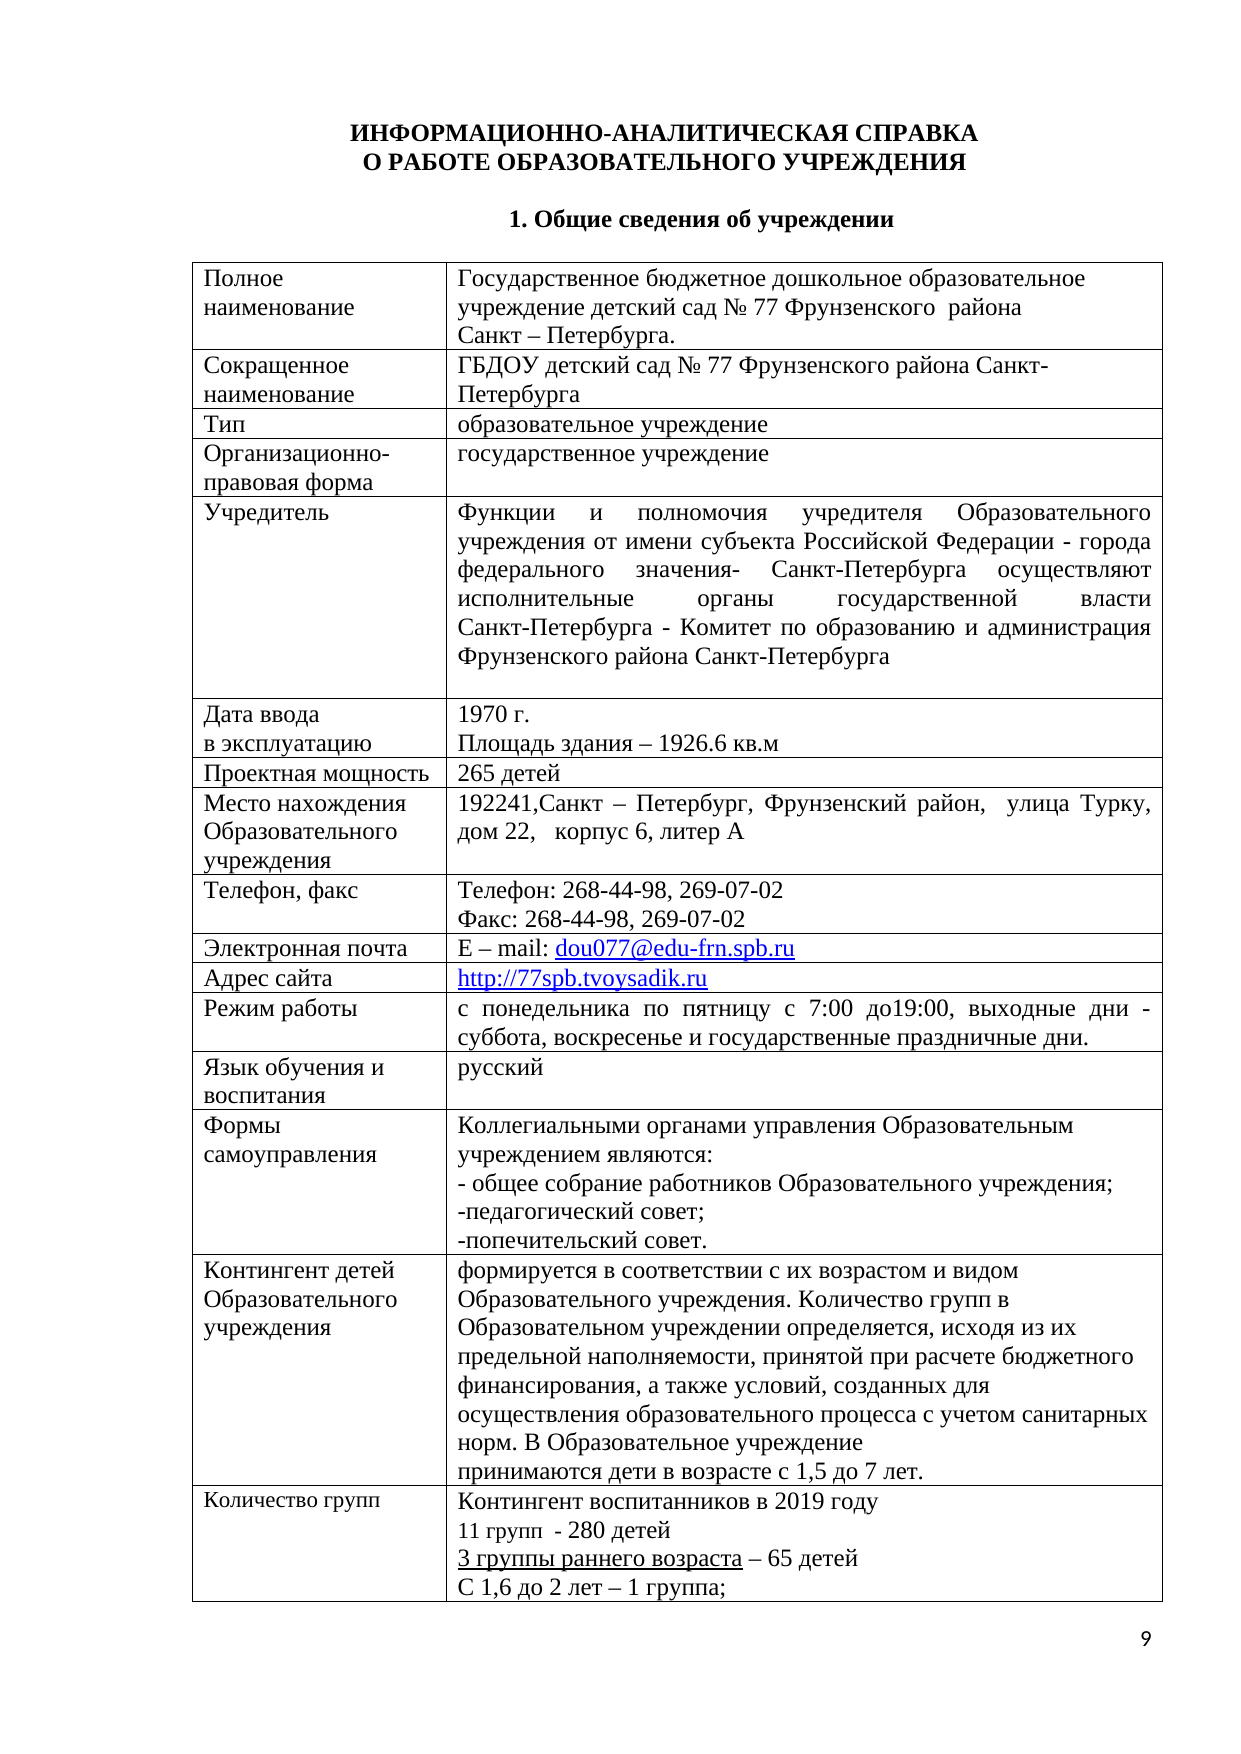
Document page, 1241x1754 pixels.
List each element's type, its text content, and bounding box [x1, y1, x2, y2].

table_cell Тип [193, 409, 446, 437]
table_cell формируется в соответствии с их возрастом и видом Образовательного учреждения. Количество групп в Образовательном учреждении определяется, исходя из их предельной наполняемости, принятой при расчете бюджетного финансирования, а также условий, созданных для осуществления образовательного процесса с учетом санитарных норм. В Образовательное учреждение принимаются дети в возрасте с 1,5 до 7 лет. [447, 1255, 1162, 1485]
table_cell образовательное учреждение [447, 409, 1162, 437]
table_cell Язык обучения и воспитания [193, 1052, 446, 1109]
table_cell Режим работы [193, 993, 446, 1051]
table_cell 265 детей [447, 758, 1162, 787]
table_cell русский [447, 1052, 1162, 1109]
table_cell Функции и полномочия учредителя Образовательного учреждения от имени субъекта Российской Федерации - города федерального значения- Санкт-Петербурга осуществляют исполнительные органы государственной власти Санкт-Петербурга - Комитет по образованию и администрация Фрунзенского района Санкт-Петербурга [447, 497, 1162, 698]
table_cell Контингент детей Образовательного учреждения [193, 1255, 446, 1485]
table_cell http://77spb.tvoysadik.ru [447, 963, 1162, 992]
text 1. Общие сведения об учреждении [177, 204, 1152, 233]
table_cell E – mail: dou077@edu-frn.spb.ru [447, 934, 1162, 962]
table_cell Сокращенное наименование [193, 350, 446, 408]
table_cell 1970 г. Площадь здания – 1926.6 кв.м [447, 699, 1162, 757]
table_cell Электронная почта [193, 934, 446, 962]
table_cell Место нахождения Образовательного учреждения [193, 788, 446, 874]
table_cell Проектная мощность [193, 758, 446, 787]
table_cell Организационно- правовая форма [193, 439, 446, 496]
table_cell Количество групп [193, 1486, 446, 1601]
table_cell Формы самоуправления [193, 1110, 446, 1254]
table_cell Дата ввода в эксплуатацию [193, 699, 446, 757]
table_cell Адрес сайта [193, 963, 446, 992]
table_cell 192241,Санкт – Петербург, Фрунзенский район, улица Турку, дом 22, корпус 6, литер А [447, 788, 1162, 874]
table_cell Телефон: 268-44-98, 269-07-02 Факс: 268-44-98, 269-07-02 [447, 875, 1162, 932]
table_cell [447, 1486, 1162, 1601]
table_cell Телефон, факс [193, 875, 446, 932]
table_cell государственное учреждение [447, 439, 1162, 496]
table_cell ГБДОУ детский сад № 77 Фрунзенского района Санкт-Петербурга [447, 350, 1162, 408]
text О РАБОТЕ ОБРАЗОВАТЕЛЬНОГО УЧРЕЖДЕНИЯ [177, 147, 1152, 176]
table_cell Учредитель [193, 497, 446, 698]
table_header Полное наименование [193, 263, 446, 349]
text ИНФОРМАЦИОННО-АНАЛИТИЧЕСКАЯ СПРАВКА [177, 118, 1152, 147]
table_cell с понедельника по пятницу с 7:00 до19:00, выходные дни - суббота, воскресенье и государственные праздничные дни. [447, 993, 1162, 1051]
table_header Государственное бюджетное дошкольное образовательное учреждение детский сад № 77 Фрунзенского района Санкт – Петербурга. [447, 263, 1162, 349]
table_cell Коллегиальными органами управления Образовательным учреждением являются: - общее собрание работников Образовательного учреждения; -педагогический совет; -попечительский совет. [447, 1110, 1162, 1254]
